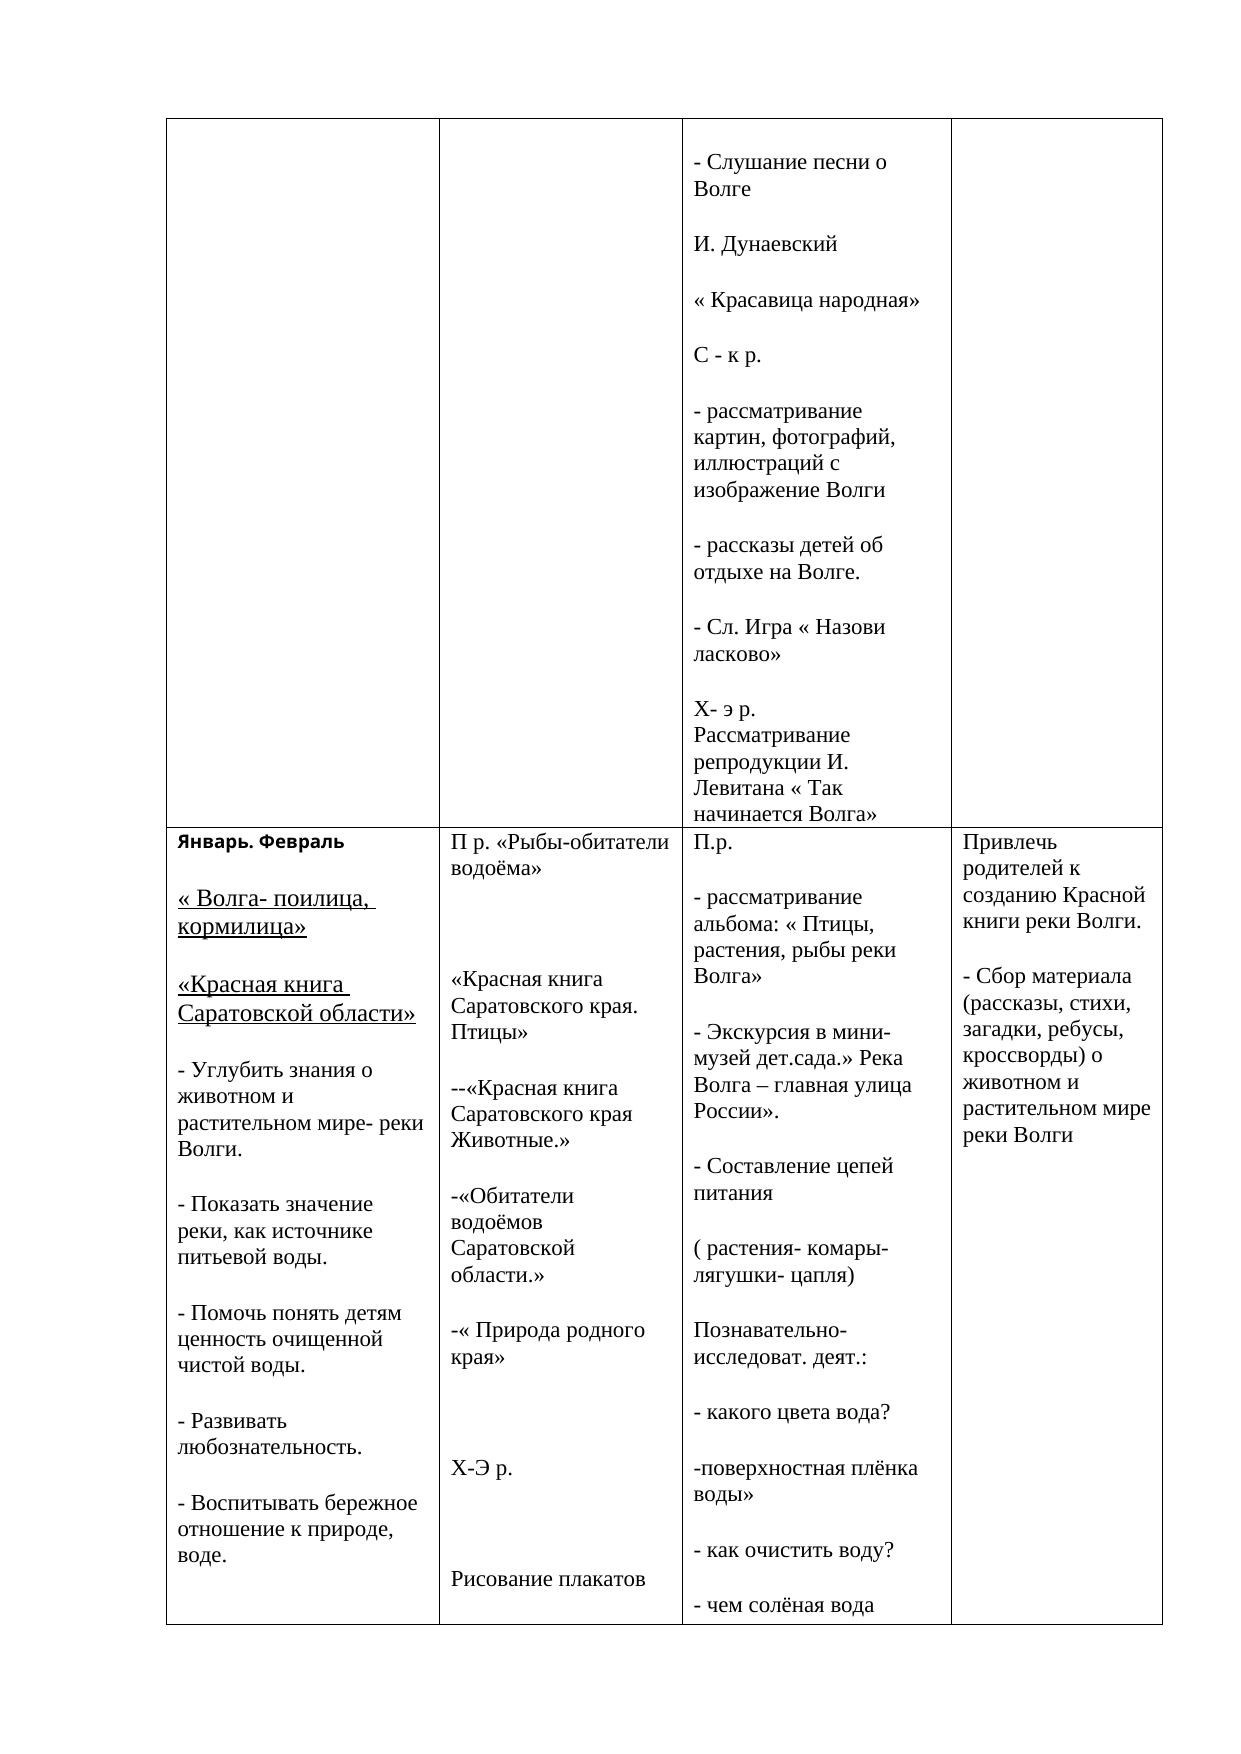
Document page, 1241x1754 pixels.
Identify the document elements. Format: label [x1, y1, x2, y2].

table_cell [683, 119, 951, 827]
table_cell [952, 119, 1162, 827]
table_cell [683, 828, 951, 1623]
table_cell [167, 828, 439, 1623]
table_cell [167, 119, 439, 827]
table_cell [952, 828, 1162, 1623]
table_cell [440, 828, 682, 1623]
table_cell [440, 119, 682, 827]
